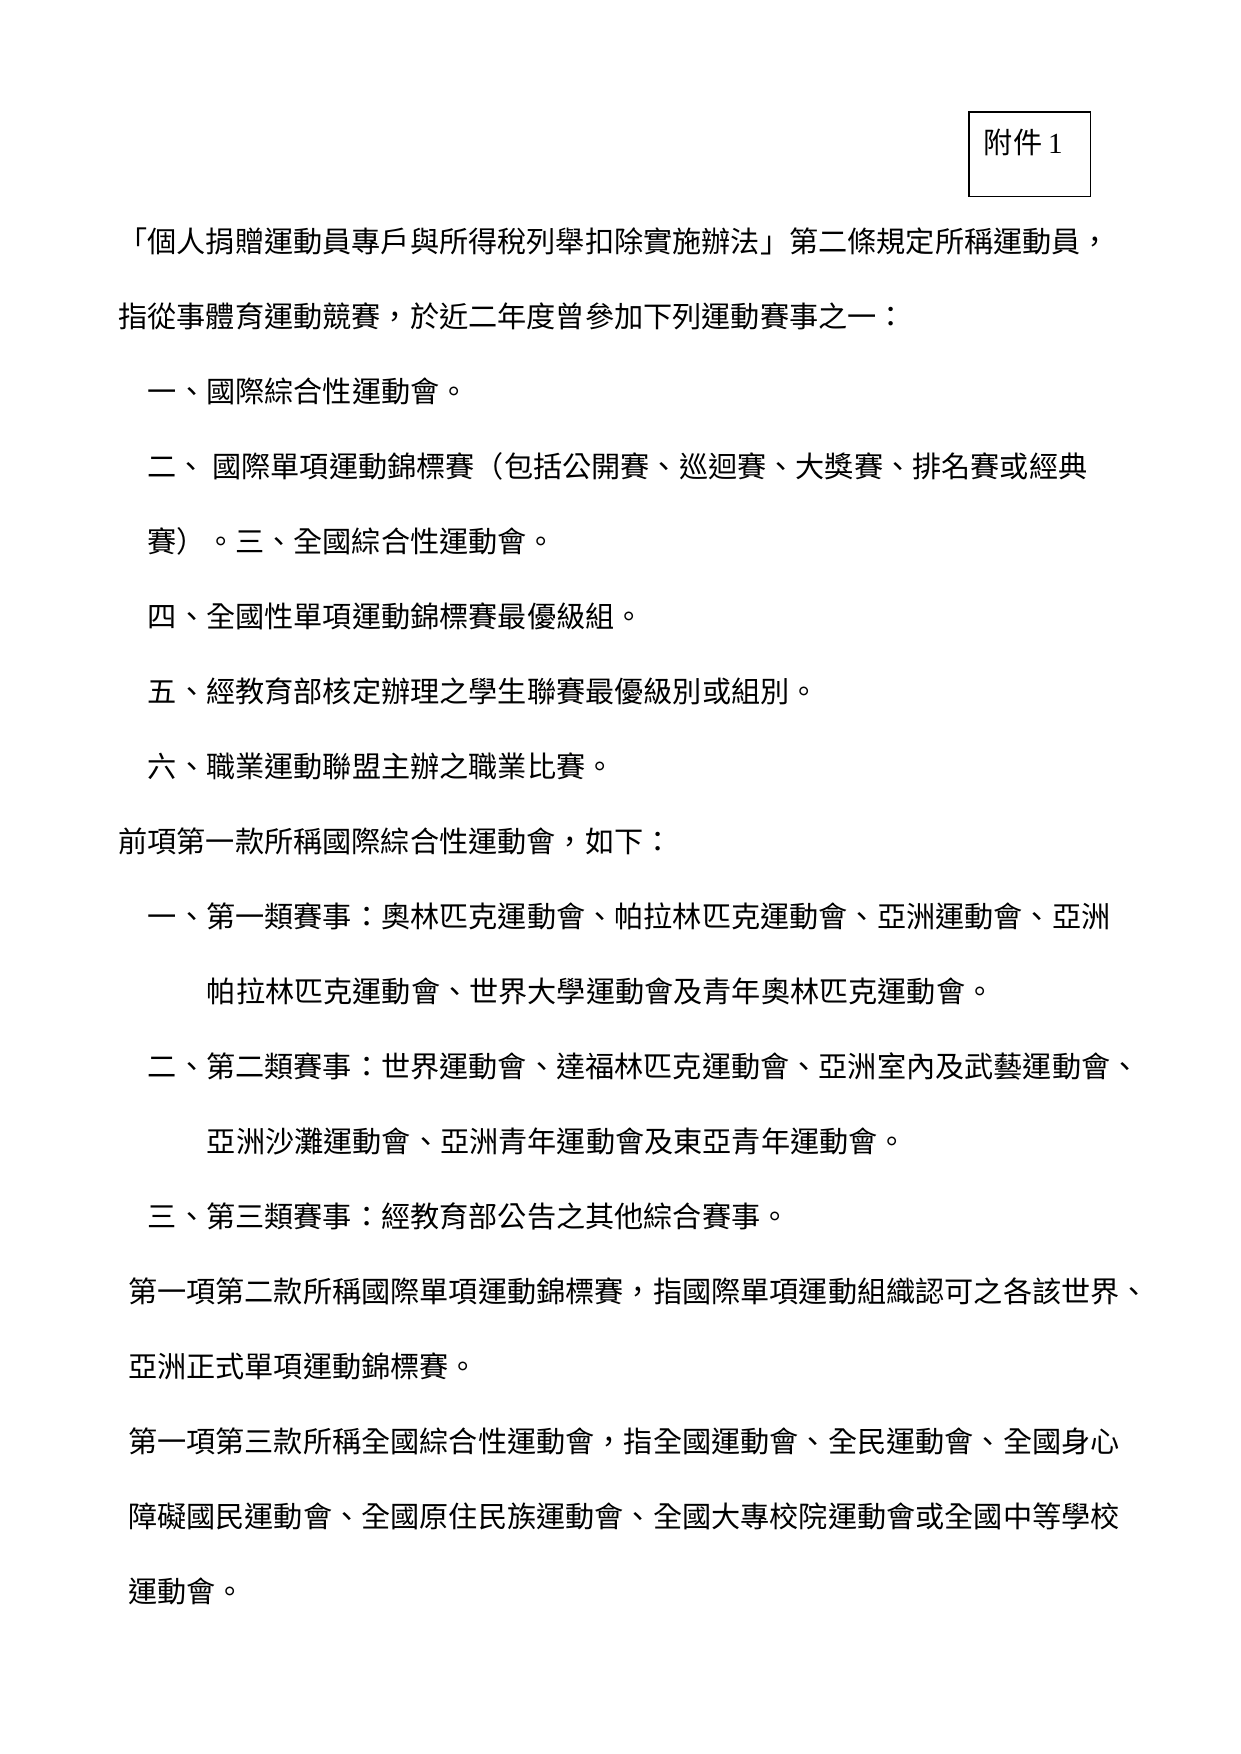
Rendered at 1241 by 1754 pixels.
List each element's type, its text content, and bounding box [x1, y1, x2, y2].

text 六、職業運動聯盟主辦之職業比賽。 [118, 727, 1122, 802]
text 一、第一類賽事：奧林匹克運動會、帕拉林匹克運動會、亞洲運動會、亞洲帕拉林匹克運動會、世界大學運動會及青年奧林匹克運動會。 [148, 877, 1122, 1027]
text 第一項第三款所稱全國綜合性運動會，指全國運動會、全民運動會、全國身心障礙國民運動會、全國原住民族運動會、全國大專校院運動會或全國中等學校運動會。 [128, 1402, 1122, 1627]
text 一、國際綜合性運動會。 [118, 352, 1122, 427]
text 第一項第二款所稱國際單項運動錦標賽，指國際單項運動組織認可之各該世界、亞洲正式單項運動錦標賽。 [128, 1252, 1122, 1402]
text 二、第二類賽事：世界運動會、達福林匹克運動會、亞洲室內及武藝運動會、亞洲沙灘運動會、亞洲青年運動會及東亞青年運動會。 [148, 1027, 1122, 1177]
text 前項第一款所稱國際綜合性運動會，如下： [118, 802, 1122, 877]
text 五、經教育部核定辦理之學生聯賽最優級別或組別。 [118, 652, 1122, 727]
text 四、全國性單項運動錦標賽最優級組。 [118, 577, 1122, 652]
text 「個人捐贈運動員專戶與所得稅列舉扣除實施辦法」第二條規定所稱運動員，指從事體育運動競賽，於近二年度曾參加下列運動賽事之一： [118, 202, 1122, 352]
text 二、 國際單項運動錦標賽（包括公開賽、巡迴賽、大獎賽、排名賽或經典賽）。三、全國綜合性運動會。 [147, 427, 1122, 577]
text 三、第三類賽事：經教育部公告之其他綜合賽事。 [148, 1177, 1122, 1252]
